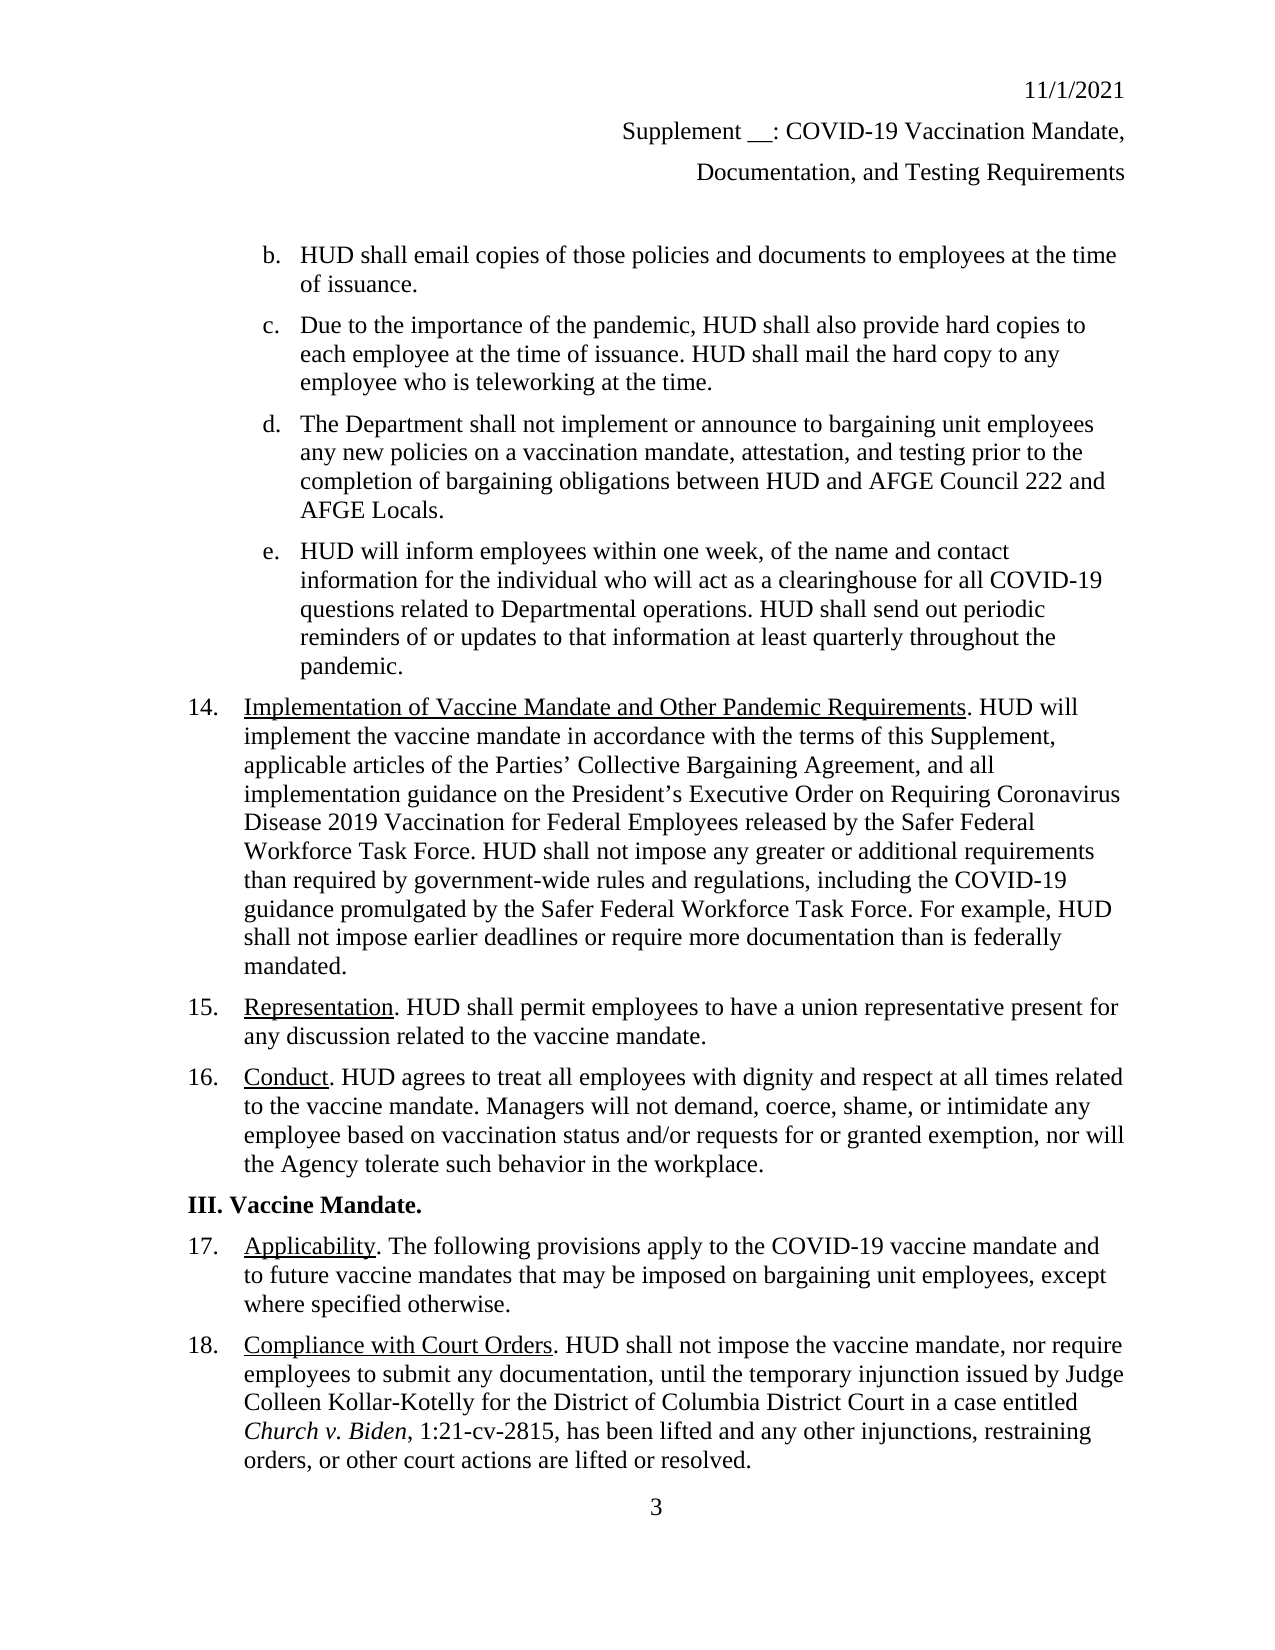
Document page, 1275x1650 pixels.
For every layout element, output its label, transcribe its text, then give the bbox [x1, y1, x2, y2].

list Due to the importance of the pandemic, HUD shall also provide hard copies to each employee at the time of issuance. HUD shall mail the hard copy to any employee who is teleworking at the time. [262, 310, 1125, 396]
list Compliance with Court Orders. HUD shall not impose the vaccine mandate, nor require employees to submit any documentation, until the temporary injunction issued by Judge Colleen Kollar-Kotelly for the District of Columbia District Court in a case entitled Church v. Biden, 1:21-cv-2815, has been lifted and any other injunctions, restraining orders, or other court actions are lifted or resolved. [187, 1330, 1125, 1474]
list Implementation of Vaccine Mandate and Other Pandemic Requirements. HUD will implement the vaccine mandate in accordance with the terms of this Supplement, applicable articles of the Parties’ Collective Bargaining Agreement, and all implementation guidance on the President’s Executive Order on Requiring Coronavirus Disease 2019 Vaccination for Federal Employees released by the Safer Federal Workforce Task Force. HUD shall not impose any greater or additional requirements than required by government-wide rules and regulations, including the COVID-19 guidance promulgated by the Safer Federal Workforce Task Force. For example, HUD shall not impose earlier deadlines or require more documentation than is federally mandated. [187, 692, 1125, 980]
subtitle III. Vaccine Mandate. [187, 1190, 1125, 1219]
list HUD shall email copies of those policies and documents to employees at the time of issuance. [262, 240, 1125, 297]
list HUD will inform employees within one week, of the name and contact information for the individual who will act as a clearinghouse for all COVID-19 questions related to Departmental operations. HUD shall send out periodic reminders of or updates to that information at least quarterly throughout the pandemic. [262, 536, 1125, 680]
list Conduct. HUD agrees to treat all employees with dignity and respect at all times related to the vaccine mandate. Managers will not demand, coerce, shame, or intimidate any employee based on vaccination status and/or requests for or granted exemption, nor will the Agency tolerate such behavior in the workplace. [187, 1062, 1125, 1177]
list Applicability. The following provisions apply to the COVID-19 vaccine mandate and to future vaccine mandates that may be imposed on bargaining unit employees, except where specified otherwise. [187, 1231, 1125, 1317]
list The Department shall not implement or announce to bargaining unit employees any new policies on a vaccination mandate, attestation, and testing prior to the completion of bargaining obligations between HUD and AFGE Council 222 and AFGE Locals. [262, 409, 1125, 524]
list Representation. HUD shall permit employees to have a union representative present for any discussion related to the vaccine mandate. [187, 992, 1125, 1050]
